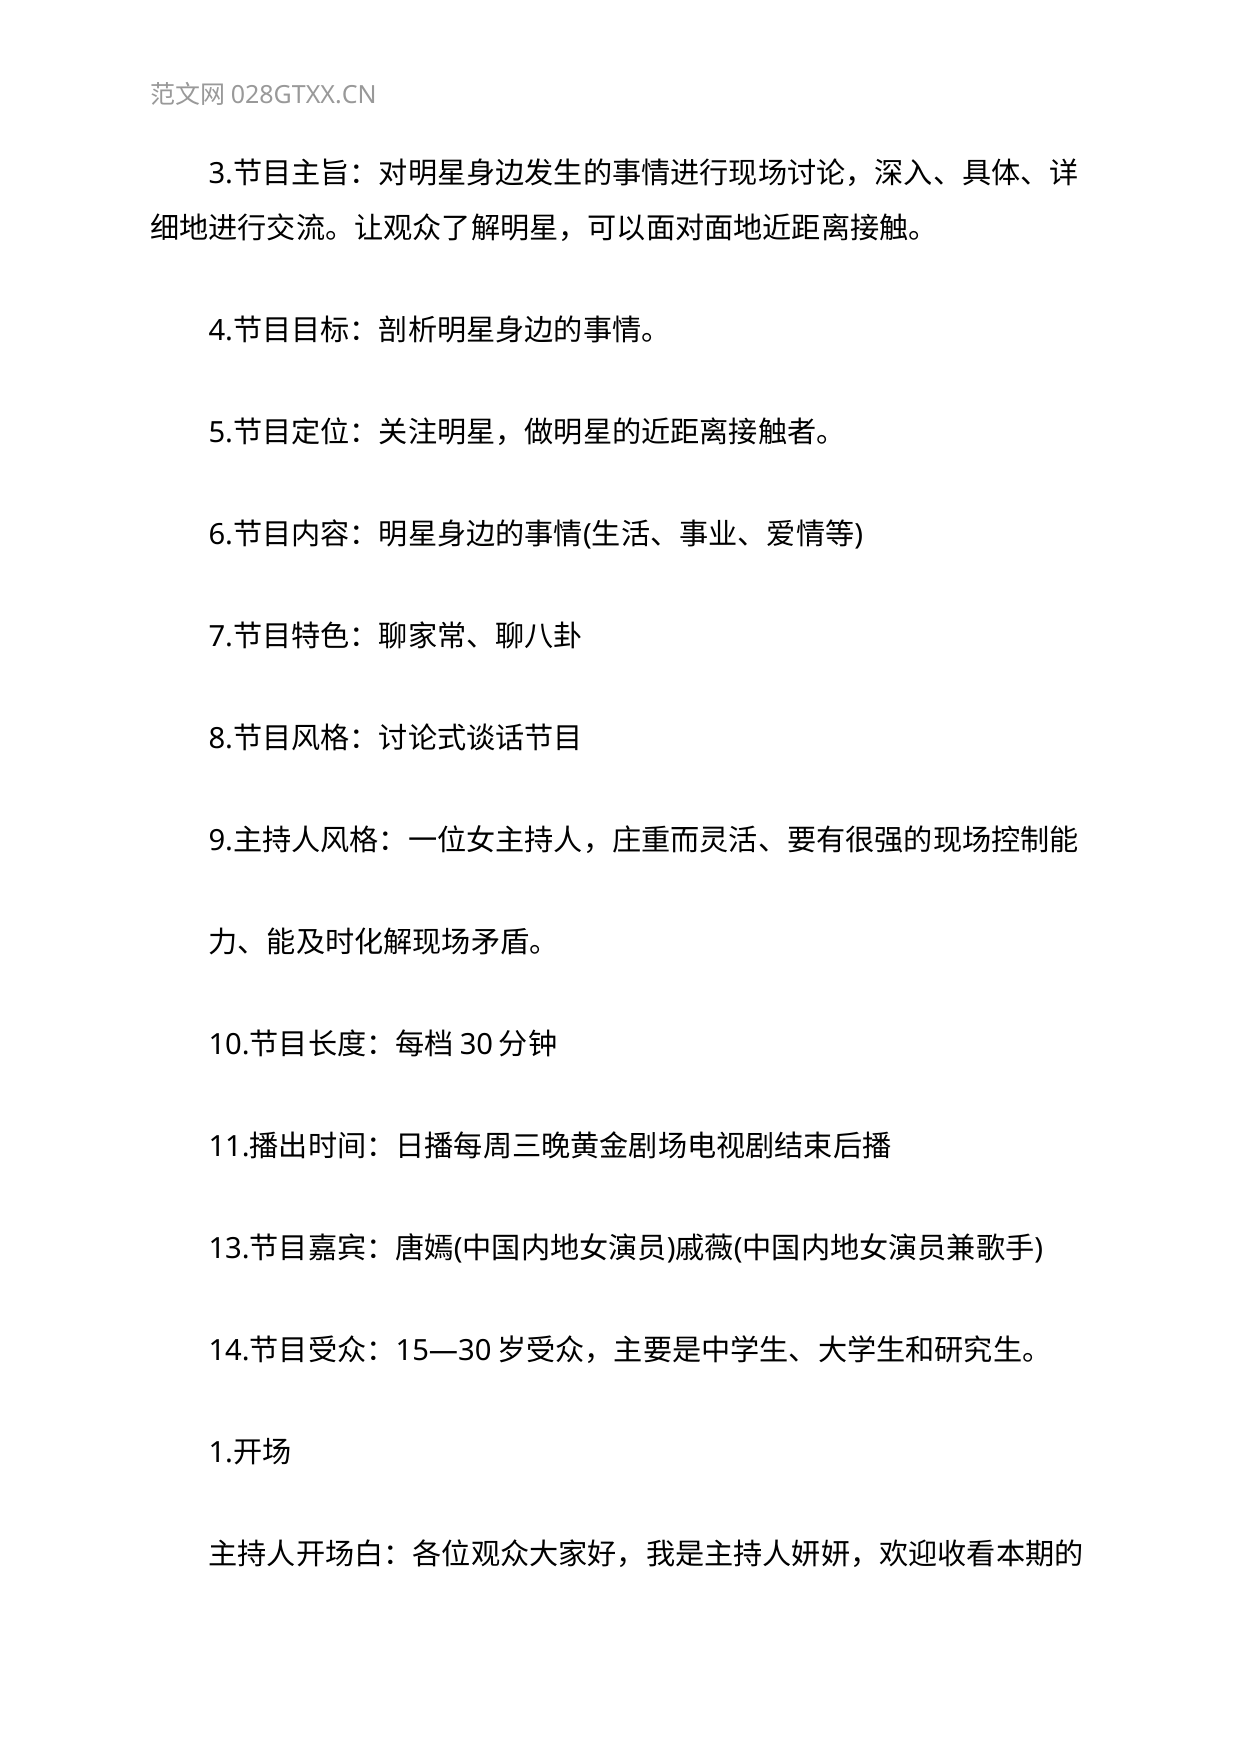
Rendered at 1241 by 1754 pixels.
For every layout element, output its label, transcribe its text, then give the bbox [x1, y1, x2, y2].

text 8.节目风格：讨论式谈话节目 [150, 715, 1090, 757]
text 力、能及时化解现场矛盾。 [150, 919, 1090, 961]
text 11.播出时间：日播每周三晚黄金剧场电视剧结束后播 [150, 1122, 1090, 1165]
text 6.节目内容：明星身边的事情(生活、事业、爱情等) [150, 511, 1090, 553]
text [150, 1530, 1090, 1573]
text 1.开场 [150, 1428, 1090, 1471]
text 13.节目嘉宾：唐嫣(中国内地女演员)戚薇(中国内地女演员兼歌手) [150, 1224, 1090, 1267]
text 10.节目长度：每档30分钟 [150, 1020, 1090, 1063]
text 3.节目主旨：对明星身边发生的事情进行现场讨论，深入、具体、详细地进行交流。让观众了解明星，可以面对面地近距离接触。 [150, 150, 1090, 247]
text 9.主持人风格：一位女主持人，庄重而灵活、要有很强的现场控制能 [150, 817, 1090, 859]
text 7.节目特色：聊家常、聊八卦 [150, 613, 1090, 655]
text 4.节目目标：剖析明星身边的事情。 [150, 307, 1090, 349]
text 14.节目受众：15—30岁受众，主要是中学生、大学生和研究生。 [150, 1326, 1090, 1369]
text 5.节目定位：关注明星，做明星的近距离接触者。 [150, 409, 1090, 451]
